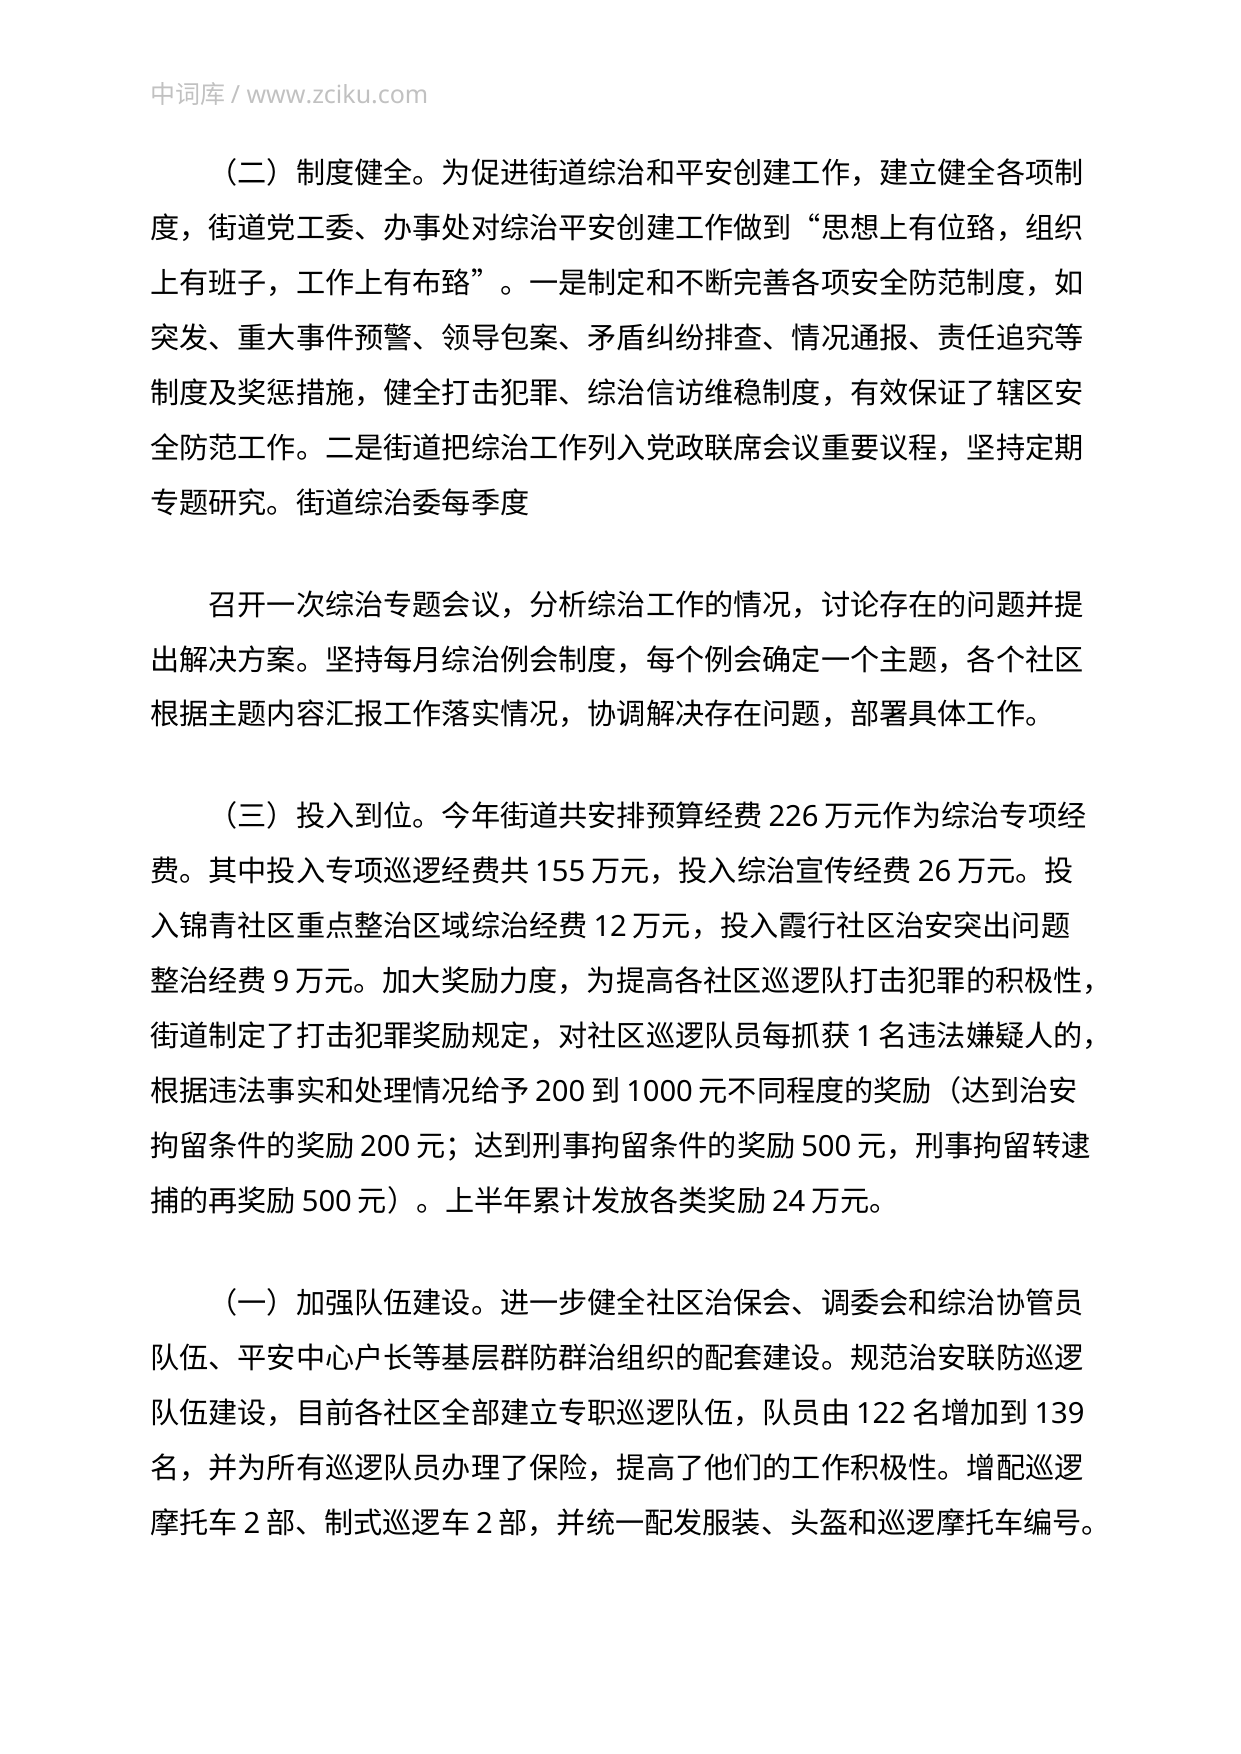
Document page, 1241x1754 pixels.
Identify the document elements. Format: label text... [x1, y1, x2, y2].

text 召开一次综治专题会议，分析综治工作的情况，讨论存在的问题并提出解决方案。坚持每月综治例会制度，每个例会确定一个主题，各个社区根据主题内容汇报工作落实情况，协调解决存在问题，部署具体工作。 [150, 581, 1090, 733]
text （三）投入到位。今年街道共安排预算经费226万元作为综治专项经费。其中投入专项巡逻经费共155万元，投入综治宣传经费26万元。投入锦青社区重点整治区域综治经费12万元，投入霞行社区治安突出问题整治经费9万元。加大奖励力度，为提高各社区巡逻队打击犯罪的积极性，街道制定了打击犯罪奖励规定，对社区巡逻队员每抓获1名违法嫌疑人的，根据违法事实和处理情况给予200到1000元不同程度的奖励（达到治安拘留条件的奖励200元；达到刑事拘留条件的奖励500元，刑事拘留转逮捕的再奖励500元）。上半年累计发放各类奖励24万元。 [150, 793, 1090, 1220]
text （二）制度健全。为促进街道综治和平安创建工作，建立健全各项制度，街道党工委、办事处对综治平安创建工作做到“思想上有位臵，组织上有班子，工作上有布臵”。一是制定和不断完善各项安全防范制度，如突发、重大事件预警、领导包案、矛盾纠纷排查、情况通报、责任追究等制度及奖惩措施，健全打击犯罪、综治信访维稳制度，有效保证了辖区安全防范工作。二是街道把综治工作列入党政联席会议重要议程，坚持定期专题研究。街道综治委每季度 [150, 150, 1090, 522]
text （一）加强队伍建设。进一步健全社区治保会、调委会和综治协管员队伍、平安中心户长等基层群防群治组织的配套建设。规范治安联防巡逻队伍建设，目前各社区全部建立专职巡逻队伍，队员由122名增加到139名，并为所有巡逻队员办理了保险，提高了他们的工作积极性。增配巡逻摩托车2部、制式巡逻车2部，并统一配发服装、头盔和巡逻摩托车编号。 [150, 1280, 1090, 1542]
